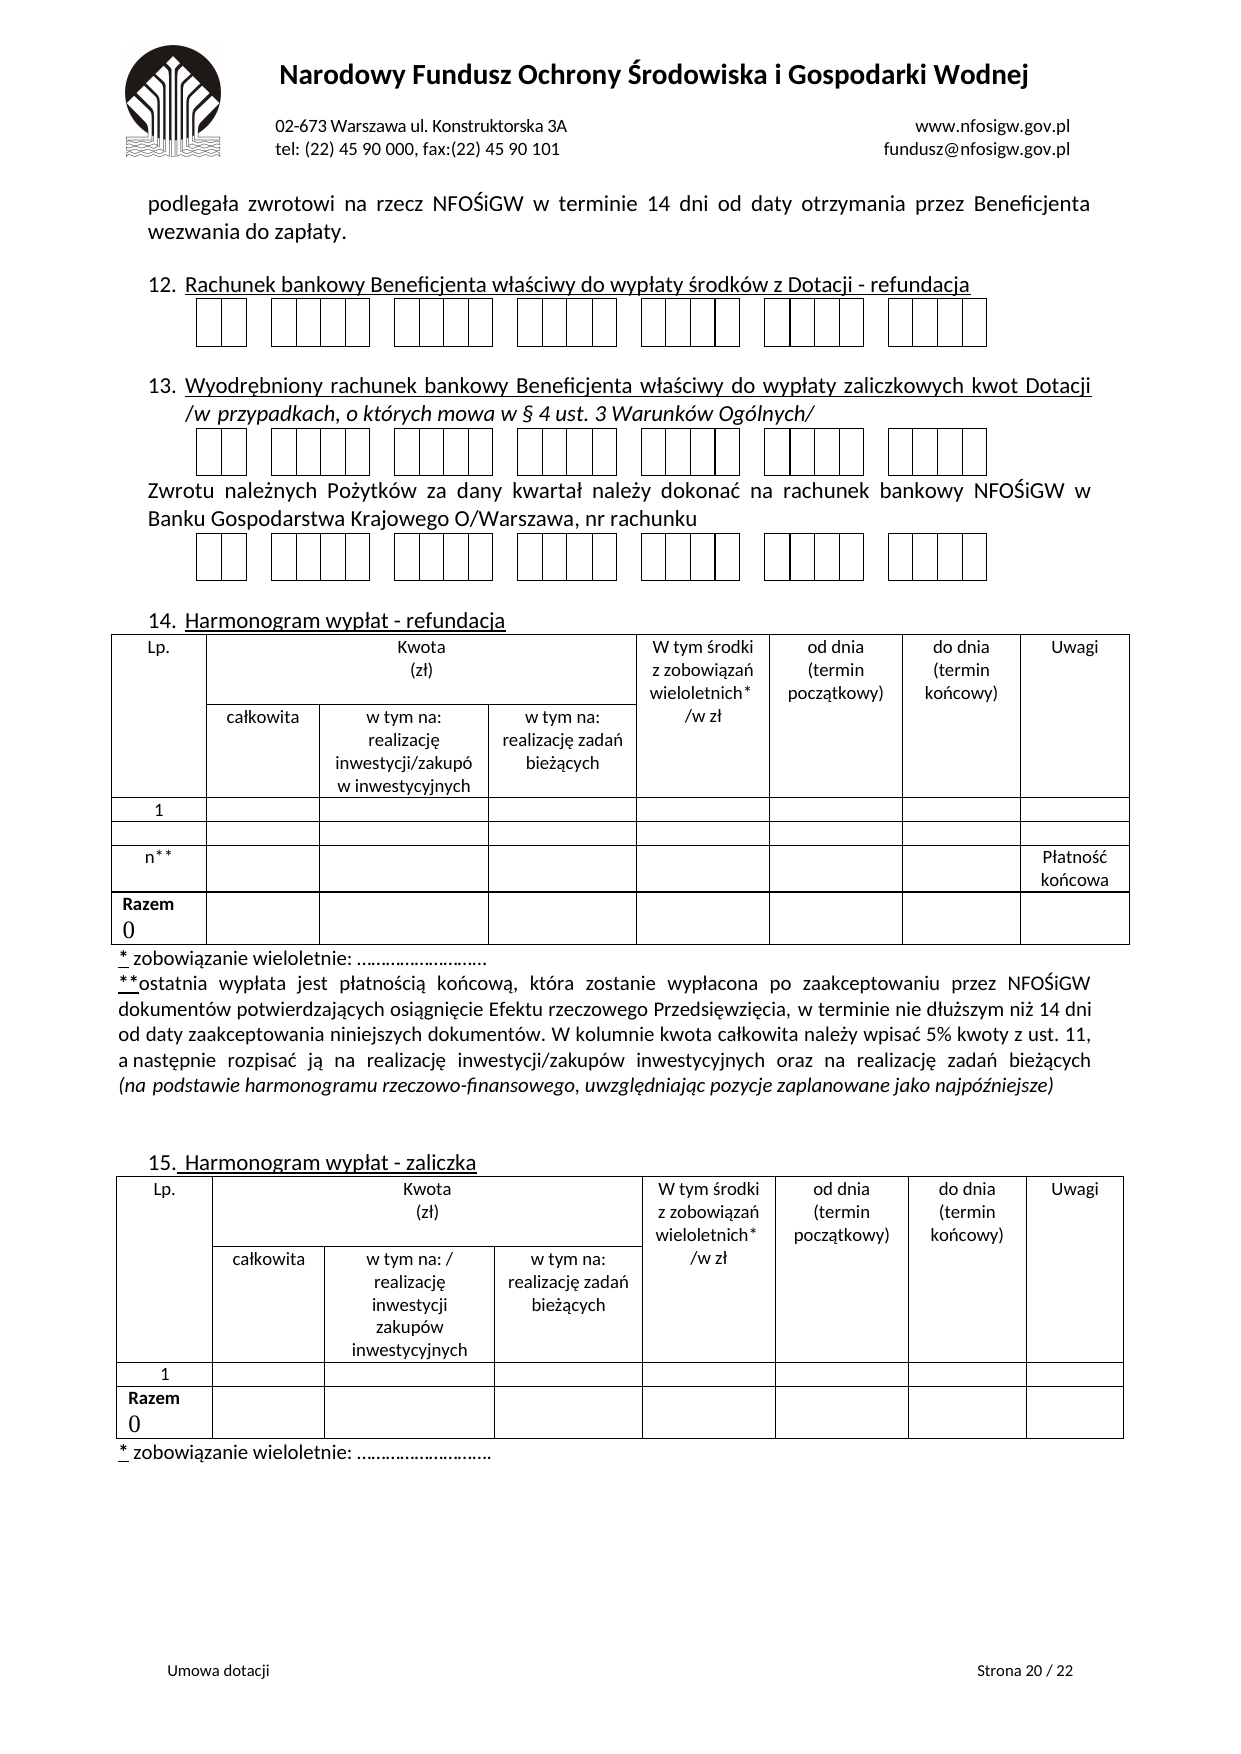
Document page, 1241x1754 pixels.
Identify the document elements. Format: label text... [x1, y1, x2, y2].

table_header [469, 429, 492, 475]
table_cell [903, 704, 1020, 797]
table_header [297, 299, 320, 346]
table_header [617, 533, 641, 580]
table_header [913, 534, 937, 580]
table_cell [770, 893, 902, 944]
table_header [272, 299, 296, 346]
table_header [791, 299, 814, 346]
table_cell [207, 822, 319, 844]
table_header Uwagi [1021, 635, 1129, 704]
table_header [913, 299, 937, 346]
table_cell [1027, 1387, 1123, 1438]
table_cell [903, 893, 1020, 944]
table_cell [489, 822, 636, 844]
table_header [543, 534, 566, 580]
table_header [666, 429, 690, 475]
table_header Lp. [117, 1177, 212, 1246]
table_header [791, 429, 814, 475]
table_header [889, 534, 912, 580]
table_header [222, 429, 246, 475]
table_header [395, 534, 419, 580]
table_header [420, 429, 443, 475]
table_header [469, 534, 492, 580]
text Zwrotu należnych Pożytków za dany kwartał należy dokonać na rachunek bankowy NFOŚiGW w Banku Gospodarstwa Krajowego O/Warszawa, nr rachunku [148, 476, 1093, 532]
table_header [815, 429, 839, 475]
table_header [691, 299, 714, 346]
table_cell [1027, 1246, 1123, 1362]
table_cell [325, 1363, 494, 1386]
table_header [666, 299, 690, 346]
table_header [321, 429, 345, 475]
table_header [395, 429, 419, 475]
table_header Lp. [112, 635, 206, 704]
table_header Kwota (zł) [213, 1177, 642, 1246]
table_header [272, 429, 296, 475]
table_header [815, 299, 839, 346]
table_cell [489, 846, 636, 891]
table_header [642, 534, 665, 580]
table_cell [207, 846, 319, 891]
table_header [840, 299, 863, 346]
table_cell [1021, 822, 1129, 844]
table_header [321, 299, 345, 346]
table_cell [903, 798, 1020, 821]
table_cell [770, 822, 902, 844]
table_header [938, 534, 962, 580]
table_cell [770, 704, 902, 797]
table_header [716, 299, 739, 346]
table_header [272, 534, 296, 580]
table_header [666, 534, 690, 580]
table_header [493, 298, 517, 346]
table_header [493, 533, 517, 580]
title 13. Wyodrębniony rachunek bankowy Beneficjenta właściwy do wypłaty zaliczkowych kwot Dotacji /w przypadkach, o których mowa w § 4 ust. 3 Warunków Ogólnych/ [148, 372, 1093, 428]
table_header do dnia (termin końcowy) [909, 1177, 1026, 1246]
table_header W tym środki z zobowiązań wieloletnich* /w zł [643, 1177, 775, 1362]
table_cell [770, 846, 902, 891]
table_header [913, 429, 937, 475]
table_header [567, 299, 592, 346]
table_cell [776, 1246, 908, 1362]
table_header [791, 534, 814, 580]
table_cell [207, 893, 319, 944]
table_cell [1021, 704, 1129, 797]
table_header [197, 429, 221, 475]
table_header [346, 429, 369, 475]
table_header [247, 298, 271, 346]
table_cell [909, 1246, 1026, 1362]
table_cell [1021, 798, 1129, 821]
table_header [420, 299, 443, 346]
table_cell [909, 1387, 1026, 1438]
table_cell [643, 1387, 775, 1438]
table_cell 1 [112, 798, 206, 821]
table_header [518, 299, 542, 346]
table_cell [643, 1363, 775, 1386]
table_cell [112, 704, 206, 797]
table_header [420, 534, 443, 580]
table_cell [489, 893, 636, 944]
table_cell Razem 0,00 zł [112, 893, 206, 944]
table_header [593, 429, 616, 475]
table_cell [213, 1387, 324, 1438]
table_cell w tym na: realizację zadań bieżących [495, 1247, 642, 1362]
table_header [864, 428, 888, 475]
table_header [864, 533, 888, 580]
table_cell w tym na: realizację zadań bieżących [489, 705, 636, 797]
table_header [444, 534, 468, 580]
table_header [493, 428, 517, 475]
table_header [247, 533, 271, 580]
table_header [691, 429, 714, 475]
table_cell [770, 798, 902, 821]
text **ostatnia wypłata jest płatnością końcową, która zostanie wypłacona po zaakceptowaniu przez NFOŚiGW dokumentów potwierdzających osiągnięcie Efektu rzeczowego Przedsięwzięcia, w terminie nie dłuższym niż 14 dni od daty zaakceptowania niniejszych dokumentów. W kolumnie kwota całkowita należy wpisać 5% kwoty z ust. 11, a następnie rozpisać ją na realizację inwestycji/zakupów inwestycyjnych oraz na realizację zadań bieżących (na podstawie harmonogramu rzeczowo-finansowego, uwzględniając pozycje zaplanowane jako najpóźniejsze) [118, 971, 1093, 1098]
table_cell całkowita [213, 1247, 324, 1362]
table_header [642, 429, 665, 475]
table_header [567, 534, 592, 580]
table_header [889, 299, 912, 346]
table_cell [637, 822, 769, 844]
table_cell [495, 1387, 642, 1438]
table_cell [320, 822, 488, 844]
table_header [617, 298, 641, 346]
table_header [370, 298, 394, 346]
table_header [395, 299, 419, 346]
table_header [444, 299, 468, 346]
table_header [247, 428, 271, 475]
table_cell [903, 846, 1020, 891]
table_header [370, 533, 394, 580]
table_cell [320, 893, 488, 944]
table_cell n** [112, 846, 206, 891]
table_cell [909, 1363, 1026, 1386]
table_header [197, 299, 221, 346]
table_header [222, 534, 246, 580]
table_cell [637, 798, 769, 821]
table_cell [495, 1363, 642, 1386]
table_header [840, 534, 863, 580]
table_header [716, 429, 739, 475]
table_cell 1 [117, 1363, 212, 1386]
table_header [197, 534, 221, 580]
table_header [543, 429, 566, 475]
table_header [938, 429, 962, 475]
table_cell [325, 1387, 494, 1438]
table_cell [776, 1363, 908, 1386]
table_header [963, 534, 986, 580]
table_cell [207, 798, 319, 821]
table_header [567, 429, 592, 475]
picture [125, 45, 221, 157]
table_cell [320, 798, 488, 821]
table_header [444, 429, 468, 475]
table_cell w tym na: realizację inwestycji/zakupów inwestycyjnych [320, 705, 488, 797]
title 15. Harmonogram wypłat - zaliczka [148, 1148, 1093, 1176]
table_header Kwota (zł) [207, 635, 636, 704]
table_header [469, 299, 492, 346]
table_header [740, 428, 764, 475]
table_header [765, 429, 789, 475]
table_header [963, 429, 986, 475]
table_header [642, 299, 665, 346]
table_cell [213, 1363, 324, 1386]
table_header [297, 429, 320, 475]
table_header [889, 429, 912, 475]
table_cell [117, 1246, 212, 1362]
table_header [518, 534, 542, 580]
table_header Uwagi [1027, 1177, 1123, 1246]
table_cell [320, 846, 488, 891]
title 14. Harmonogram wypłat - refundacja [148, 606, 1093, 634]
table_header [346, 299, 369, 346]
table_cell [1021, 893, 1129, 944]
table_header [765, 299, 789, 346]
table_cell Razem 0,00 zł [117, 1387, 212, 1438]
text * zobowiązanie wieloletnie: ………………………. [118, 1439, 1093, 1465]
table_cell [776, 1387, 908, 1438]
table_header od dnia (termin początkowy) [776, 1177, 908, 1246]
table_header [593, 534, 616, 580]
table_cell całkowita [207, 705, 319, 797]
table_header [370, 428, 394, 475]
table_header [691, 534, 714, 580]
table_header od dnia (termin początkowy) [770, 635, 902, 704]
table_header [716, 534, 739, 580]
table_header [543, 299, 566, 346]
table_header [740, 533, 764, 580]
table_header [740, 298, 764, 346]
table_header [593, 299, 616, 346]
text * zobowiązanie wieloletnie: ……………………… [118, 945, 1093, 971]
table_header W tym środki z zobowiązań wieloletnich* /w zł [637, 635, 769, 797]
table_cell [903, 822, 1020, 844]
table_cell [1027, 1363, 1123, 1386]
table_header [765, 534, 789, 580]
table_header [938, 299, 962, 346]
table_header do dnia (termin końcowy) [903, 635, 1020, 704]
table_cell [637, 893, 769, 944]
table_header [963, 299, 986, 346]
table_cell Płatność końcowa [1021, 846, 1129, 891]
title 12. Rachunek bankowy Beneficjenta właściwy do wypłaty środków z Dotacji - refundacja [148, 270, 1093, 298]
table_header [864, 298, 888, 346]
table_header [518, 429, 542, 475]
table_cell [637, 846, 769, 891]
table_header [321, 534, 345, 580]
table_header [840, 429, 863, 475]
table_header [346, 534, 369, 580]
table_cell [112, 822, 206, 844]
table_header [222, 299, 246, 346]
table_cell [489, 798, 636, 821]
table_cell w tym na: / realizację inwestycji zakupów inwestycyjnych [325, 1247, 494, 1362]
table_header [815, 534, 839, 580]
table_header [617, 428, 641, 475]
table_header [297, 534, 320, 580]
